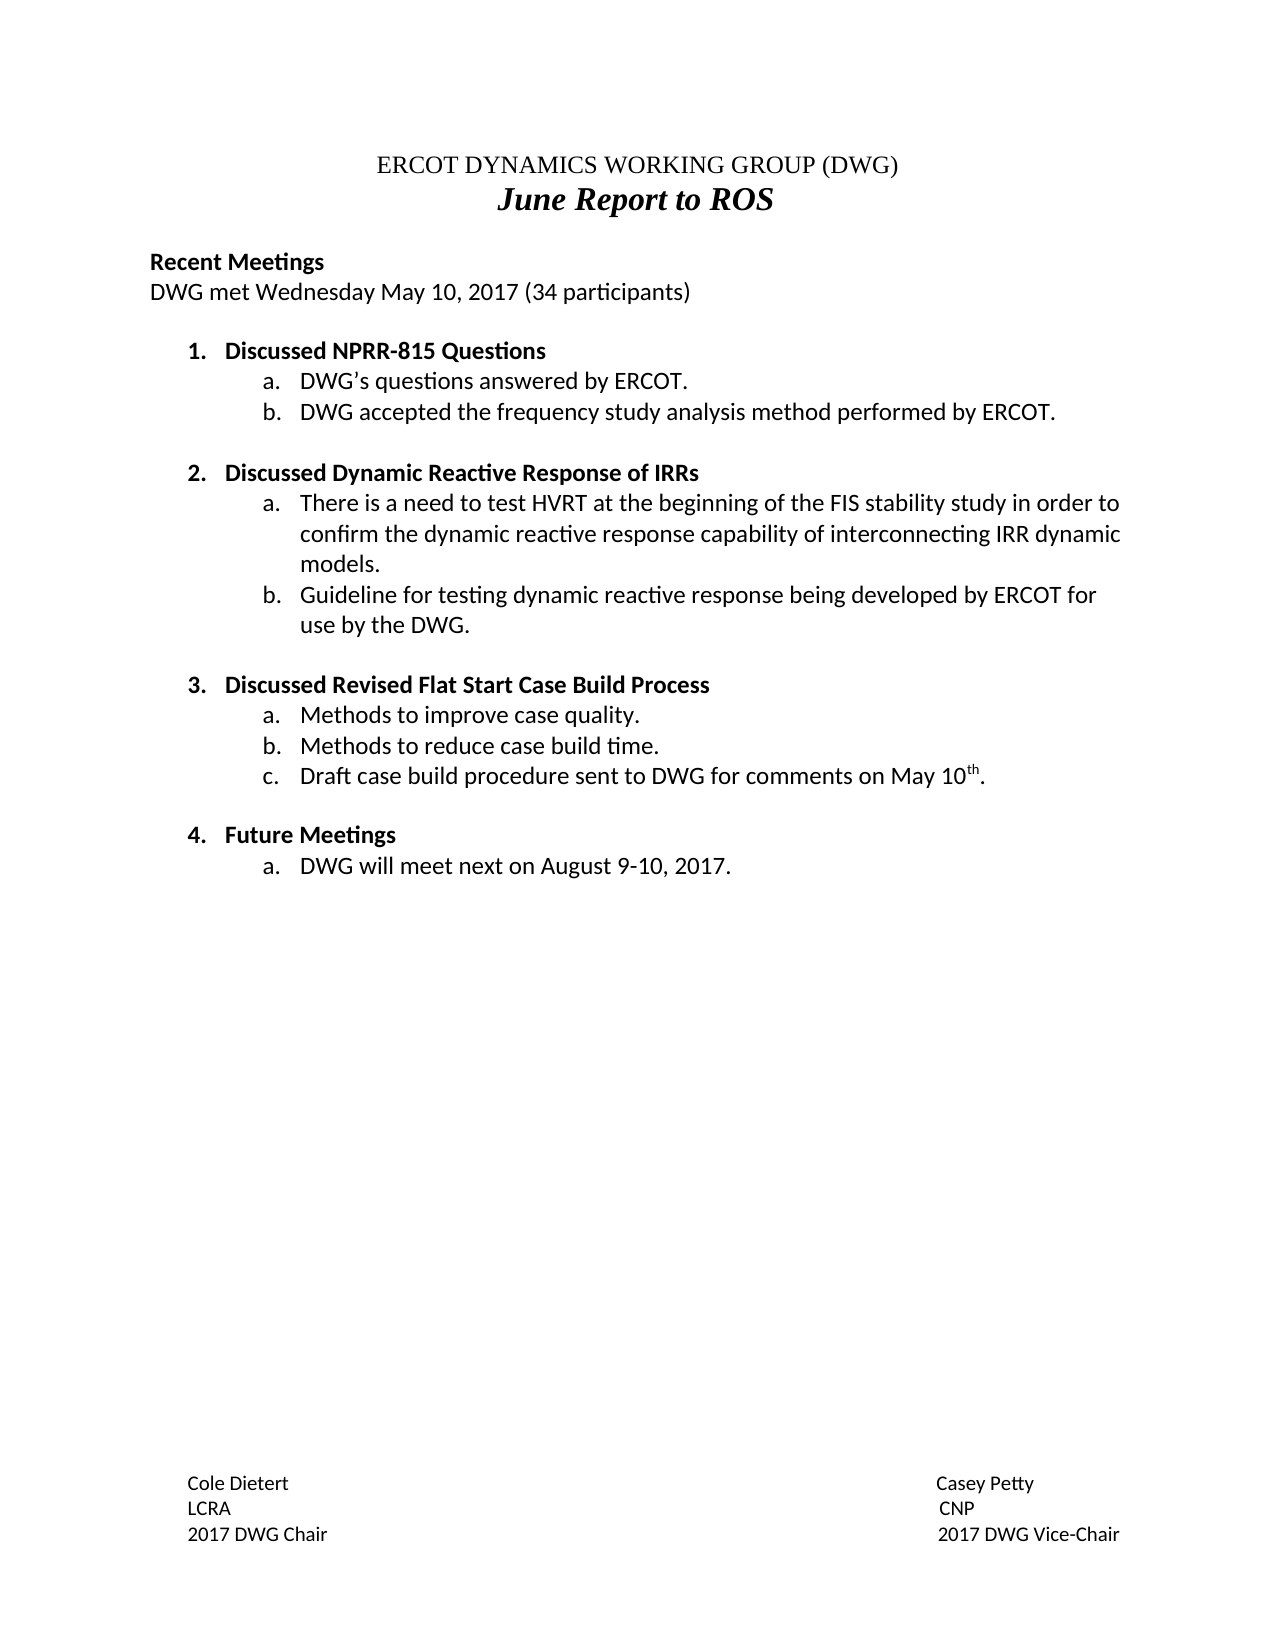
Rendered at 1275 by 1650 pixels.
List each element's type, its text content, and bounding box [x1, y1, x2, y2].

list Discussed Revised Flat Start Case Build Process [187, 669, 1125, 699]
text DWG met Wednesday May 10, 2017 (34 participants) [150, 276, 1125, 307]
list Discussed NPRR-815 Questions [187, 335, 1125, 365]
list Future Meetings [187, 820, 1125, 850]
text Recent Meetings [150, 246, 1125, 276]
list DWG will meet next on August 9-10, 2017. [262, 850, 1125, 881]
list Methods to improve case quality. [262, 699, 1125, 730]
list Methods to reduce case build time. [262, 730, 1125, 760]
text ERCOT DYNAMICS WORKING GROUP (DWG) [150, 150, 1125, 179]
list Draft case build procedure sent to DWG for comments on May 10th. [262, 760, 1125, 820]
list DWG’s questions answered by ERCOT. [262, 365, 1125, 396]
list Discussed Dynamic Reactive Response of IRRs [187, 457, 1125, 487]
subtitle June Report to ROS [150, 179, 1125, 217]
list There is a need to test HVRT at the beginning of the FIS stability study in order to confirm the dynamic reactive response capability of interconnecting IRR dynamic models. [262, 487, 1125, 579]
list Guideline for testing dynamic reactive response being developed by ERCOT for use by the DWG. [262, 579, 1125, 669]
list DWG accepted the frequency study analysis method performed by ERCOT. [262, 396, 1125, 426]
